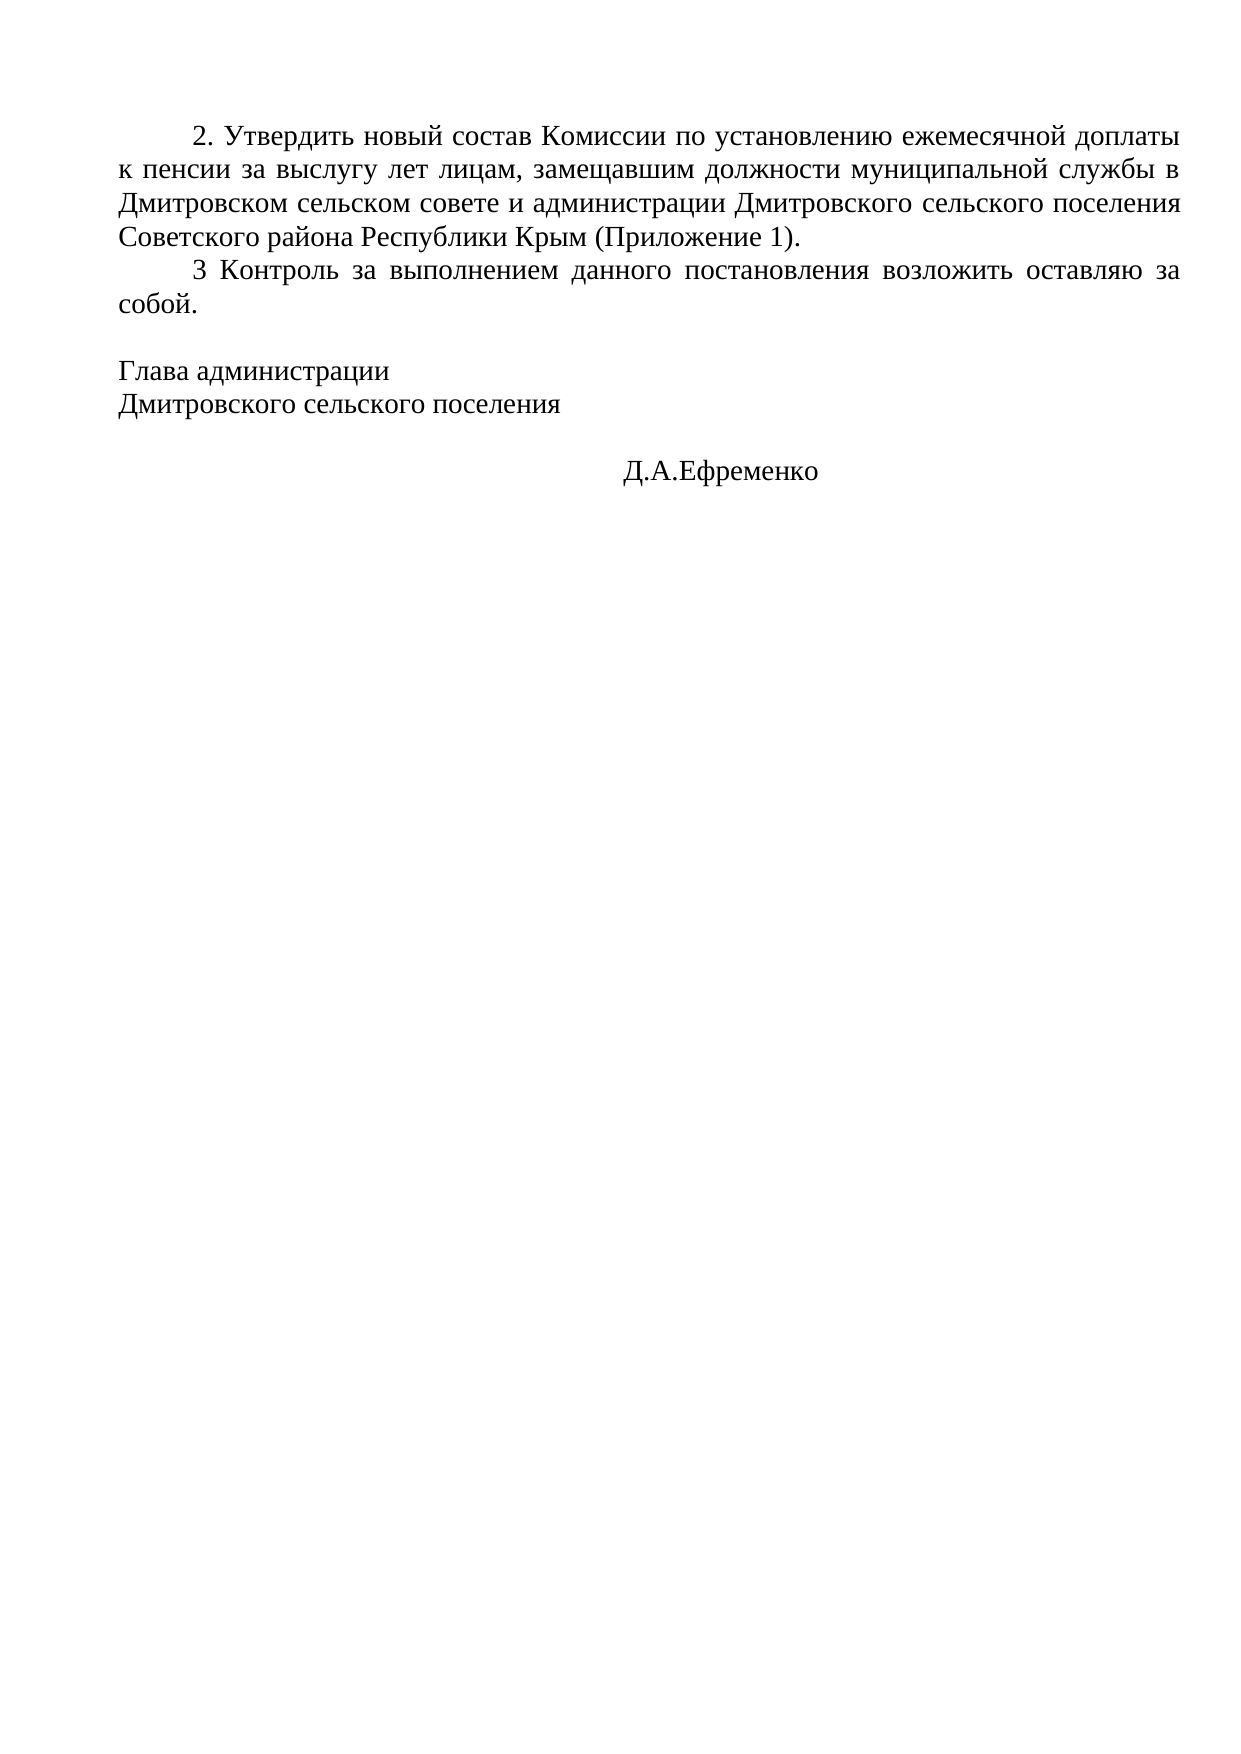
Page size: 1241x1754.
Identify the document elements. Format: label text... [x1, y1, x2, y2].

text 3 Контроль за выполнением данного постановления возложить оставляю за собой. [118, 252, 1181, 319]
text 2. Утвердить новый состав Комиссии по установлению ежемесячной доплаты к пенсии за выслугу лет лицам, замещавшим должности муниципальной службы в Дмитровском сельском совете и администрации Дмитровского сельского поселения Советского района Республики Крым (Приложение 1). [118, 118, 1181, 252]
text Глава администрации [118, 353, 1181, 386]
text Дмитровского сельского поселения Д.А.Ефременко [118, 386, 1181, 487]
